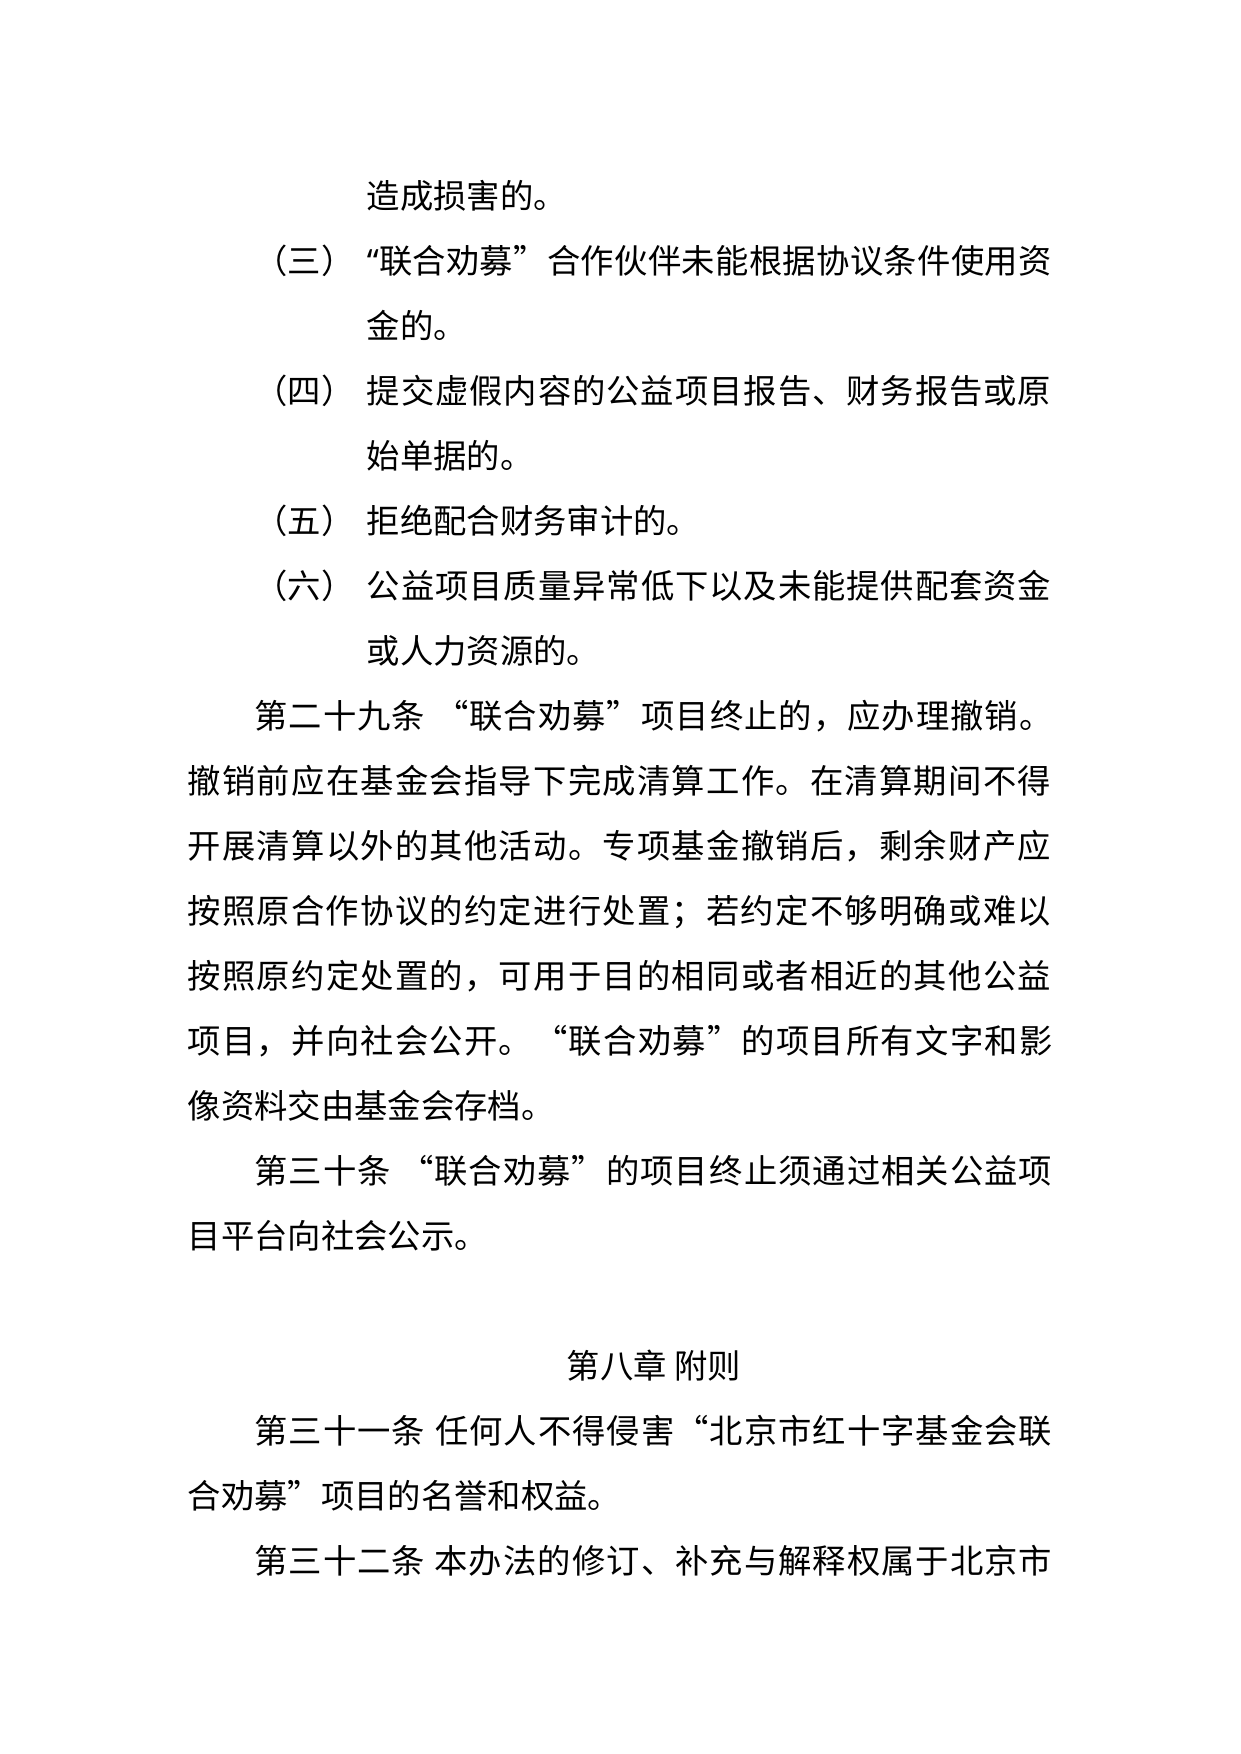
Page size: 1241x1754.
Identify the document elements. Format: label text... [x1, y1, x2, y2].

text 第二十九条 “联合劝募”项目终止的，应办理撤销。撤销前应在基金会指导下完成清算工作。在清算期间不得开展清算以外的其他活动。专项基金撤销后，剩余财产应按照原合作协议的约定进行处置；若约定不够明确或难以按照原约定处置的，可用于目的相同或者相近的其他公益项目，并向社会公开。“联合劝募”的项目所有文字和影像资料交由基金会存档。 [187, 682, 1053, 1137]
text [187, 1527, 1053, 1592]
list 公益项目质量异常低下以及未能提供配套资金或人力资源的。 [254, 552, 1053, 682]
list 提交虚假内容的公益项目报告、财务报告或原始单据的。 [254, 357, 1053, 487]
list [254, 162, 1053, 227]
list 拒绝配合财务审计的。 [254, 487, 1053, 552]
text 第三十条 “联合劝募”的项目终止须通过相关公益项目平台向社会公示。 [187, 1137, 1053, 1267]
list “联合劝募”合作伙伴未能根据协议条件使用资金的。 [254, 227, 1053, 357]
text 第八章 附则 [187, 1332, 1053, 1397]
text 第三十一条 任何人不得侵害“北京市红十字基金会联合劝募”项目的名誉和权益。 [187, 1397, 1053, 1527]
